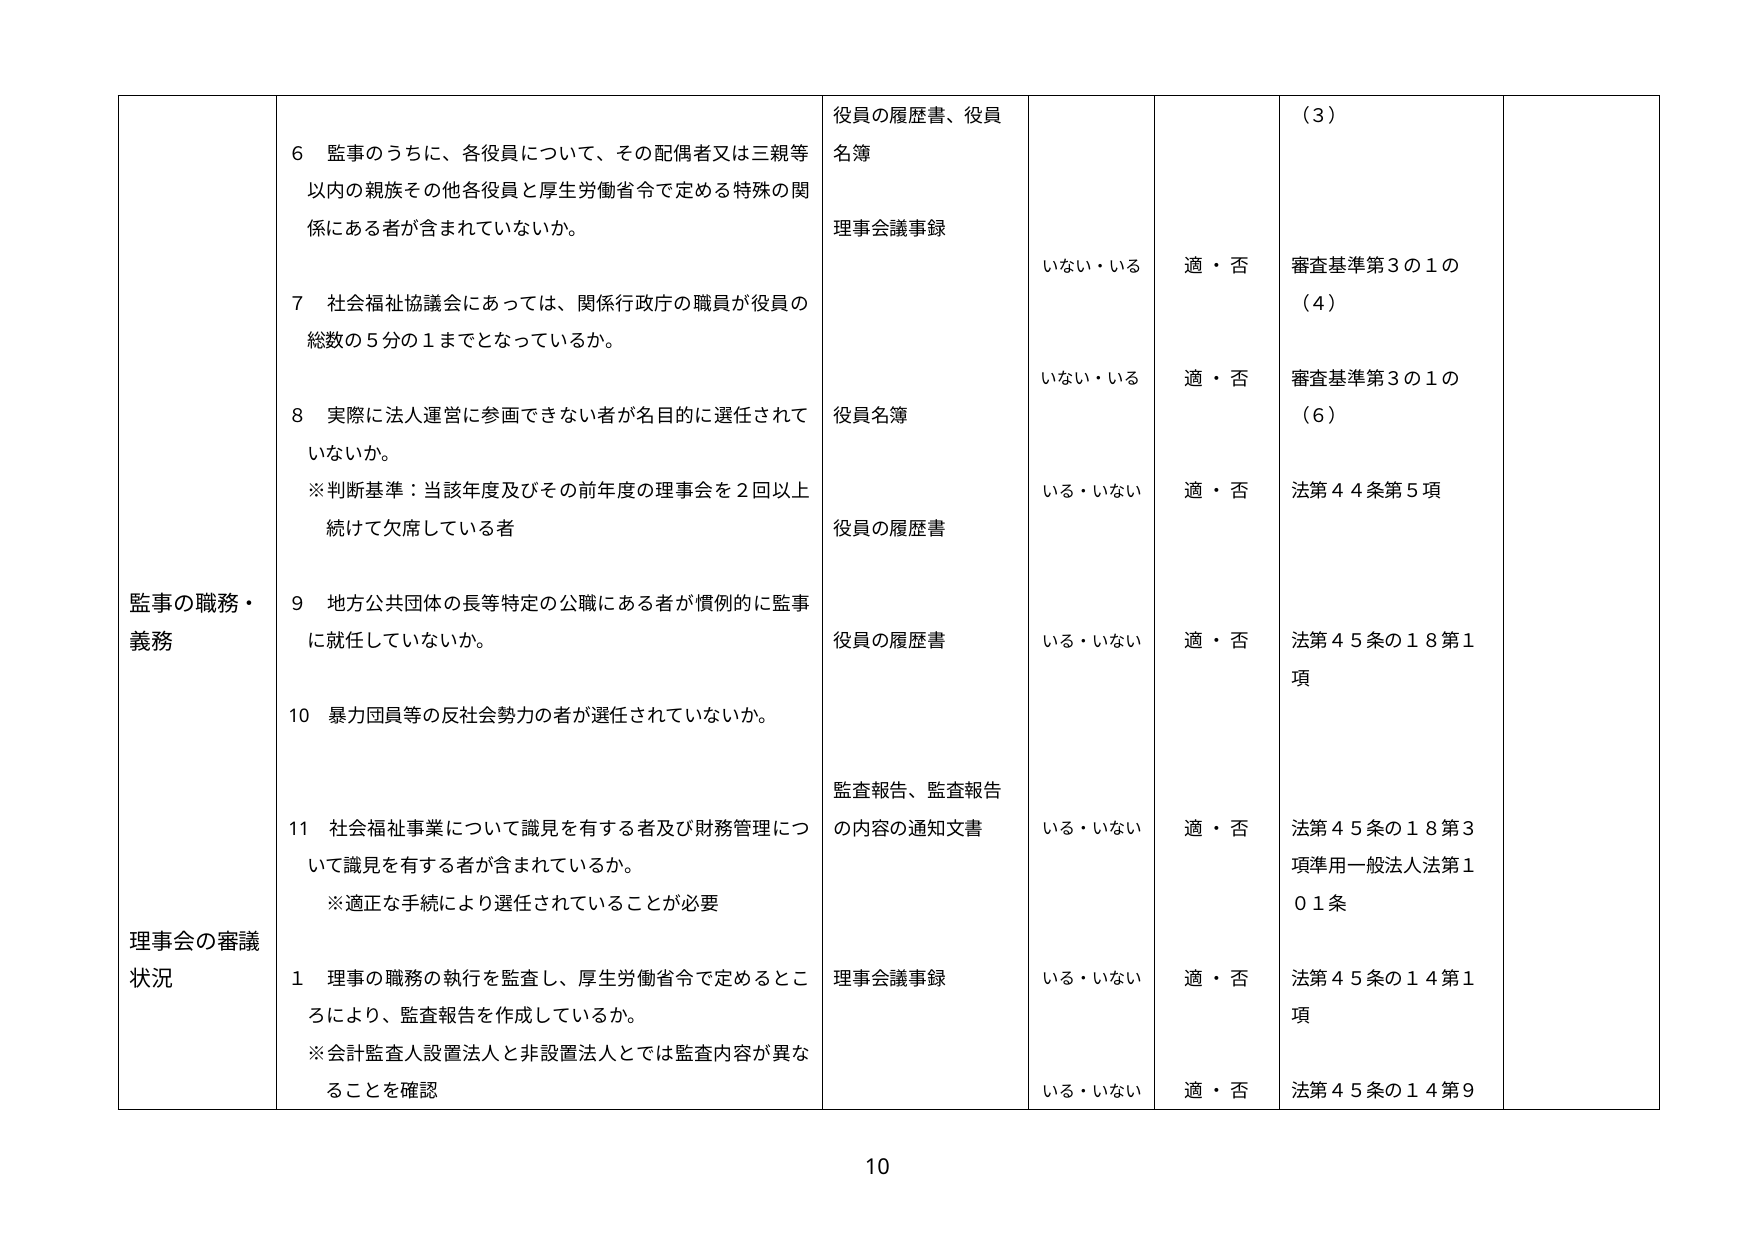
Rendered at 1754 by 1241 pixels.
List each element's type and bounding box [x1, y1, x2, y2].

table_cell [1504, 96, 1659, 1108]
table_cell [119, 96, 276, 1108]
table_cell [277, 96, 822, 1108]
table_cell [1280, 96, 1503, 1108]
table_cell [823, 96, 1028, 1108]
table_cell [1029, 96, 1154, 1108]
table_cell [1155, 96, 1279, 1108]
